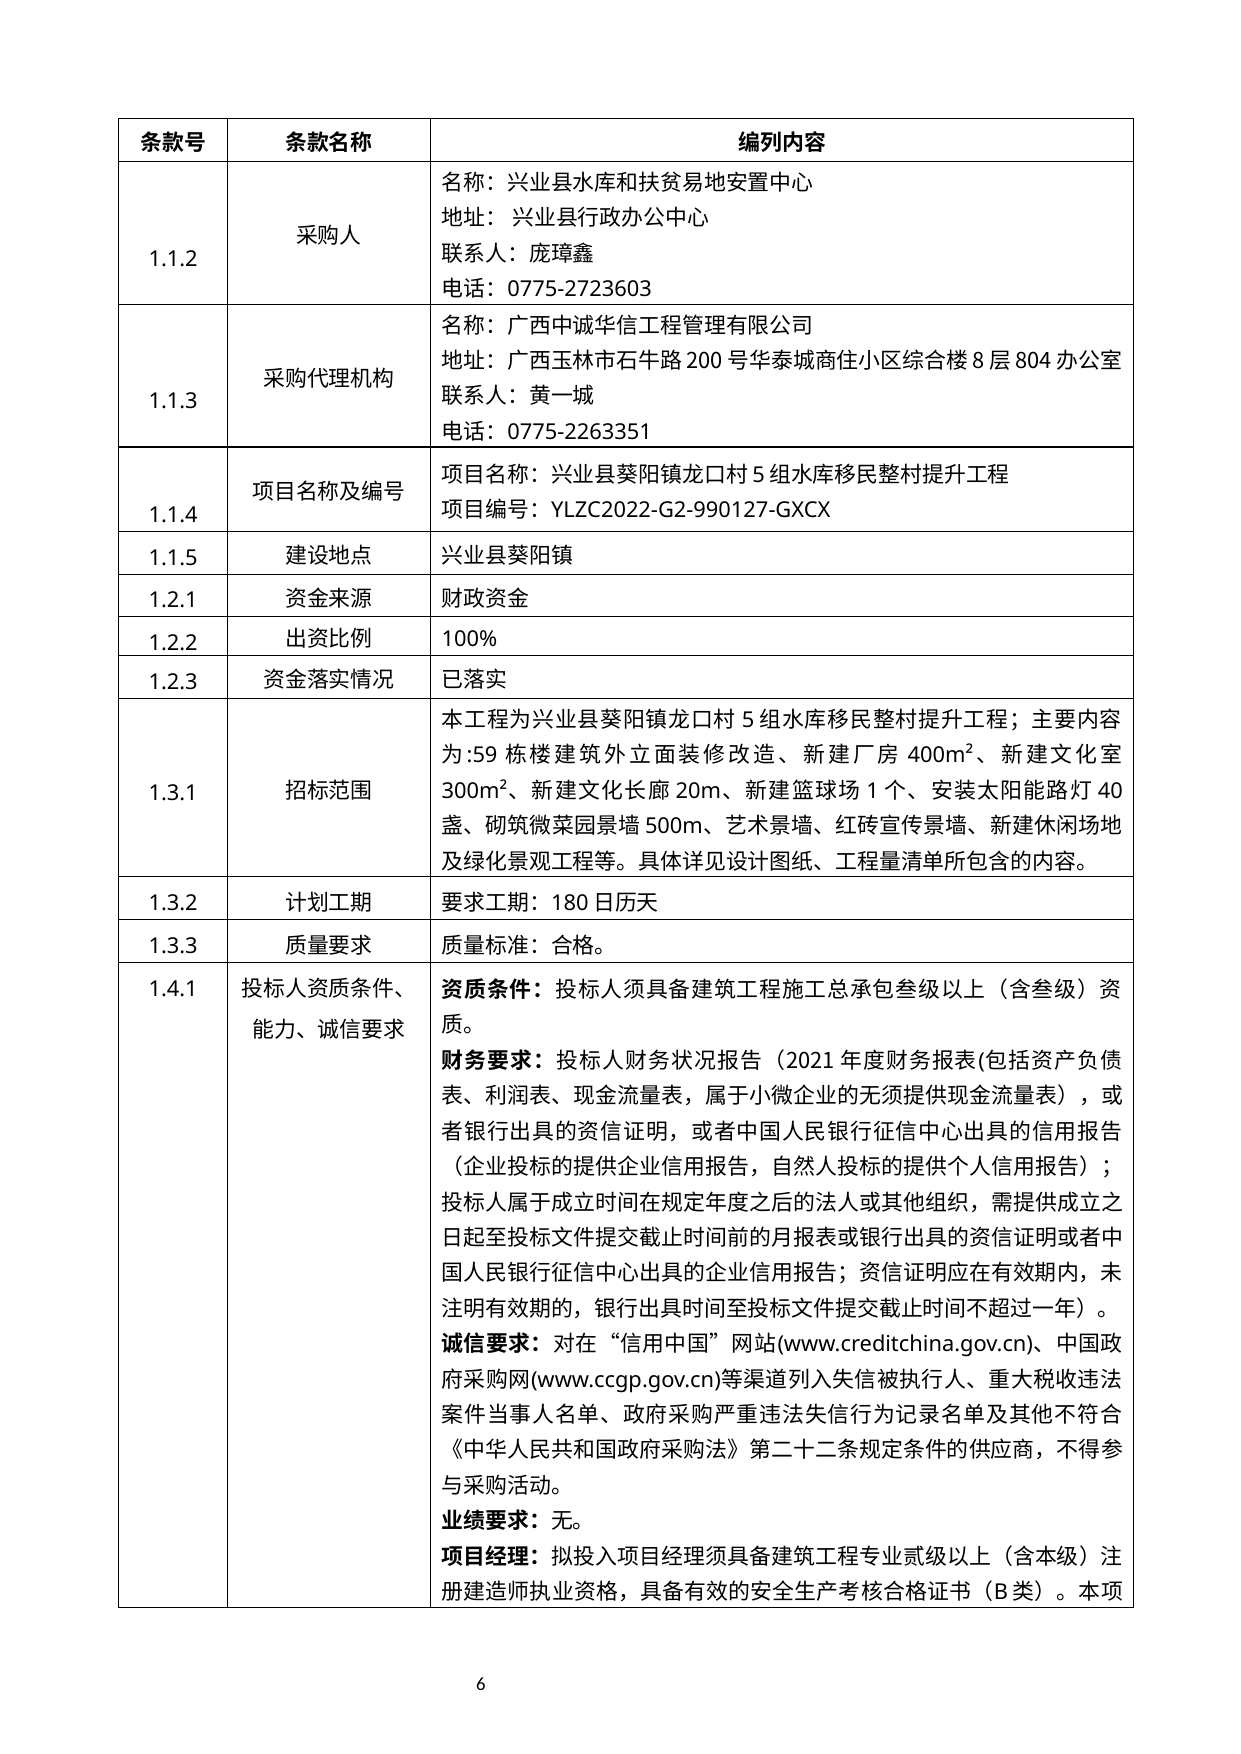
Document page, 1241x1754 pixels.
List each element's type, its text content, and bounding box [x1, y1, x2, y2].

table_cell 资金来源 [228, 575, 430, 616]
table_cell 100% [431, 617, 1133, 655]
table_cell 采购人 [228, 162, 430, 304]
table_header 编列内容 [431, 119, 1133, 161]
table_cell 财政资金 [431, 575, 1133, 616]
table_cell 项目名称：兴业县葵阳镇龙口村5组水库移民整村提升工程 项目编号：YLZC2022-G2-990127-GXCX [431, 448, 1133, 531]
table_cell 出资比例 [228, 617, 430, 655]
table_cell 质量要求 [228, 920, 430, 962]
table_cell 1.2.3 [119, 656, 227, 698]
table_cell 1.1.4 [119, 448, 227, 531]
table_cell 计划工期 [228, 877, 430, 919]
table_cell 1.3.1 [119, 699, 227, 876]
table_cell 质量标准：合格。 [431, 920, 1133, 962]
table_cell 建设地点 [228, 532, 430, 573]
table_cell 本工程为兴业县葵阳镇龙口村5组水库移民整村提升工程；主要内容为:59栋楼建筑外立面装修改造、新建厂房400m²、新建文化室300m²、新建文化长廊20m、新建篮球场1个、安装太阳能路灯40盏、砌筑微菜园景墙500m、艺术景墙、红砖宣传景墙、新建休闲场地及绿化景观工程等。具体详见设计图纸、工程量清单所包含的内容。 [431, 699, 1133, 876]
table_cell 名称：广西中诚华信工程管理有限公司 地址：广西玉林市石牛路200号华泰城商住小区综合楼8层804办公室 联系人：黄一城 电话：0775-2263351 [431, 305, 1133, 446]
table_cell 采购代理机构 [228, 305, 430, 446]
table_cell 项目名称及编号 [228, 448, 430, 531]
table_cell 1.3.3 [119, 920, 227, 962]
table_cell 1.2.2 [119, 617, 227, 655]
table_cell 投标人资质条件、能力、诚信要求 [228, 963, 430, 1607]
table_cell 1.3.2 [119, 877, 227, 919]
table_header 条款名称 [228, 119, 430, 161]
table_header 条款号 [119, 119, 227, 161]
table_cell 1.1.3 [119, 305, 227, 446]
table_cell 招标范围 [228, 699, 430, 876]
table_cell 已落实 [431, 656, 1133, 698]
table_cell 1.1.2 [119, 162, 227, 304]
table_cell 1.4.1 [119, 963, 227, 1607]
table_cell 要求工期：180日历天 [431, 877, 1133, 919]
table_cell 兴业县葵阳镇 [431, 532, 1133, 573]
table_cell 名称：兴业县水库和扶贫易地安置中心 地址： 兴业县行政办公中心 联系人：庞璋鑫 电话：0775-2723603 [431, 162, 1133, 304]
table_cell 资金落实情况 [228, 656, 430, 698]
table_cell 1.2.1 [119, 575, 227, 616]
table_cell 1.1.5 [119, 532, 227, 573]
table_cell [431, 963, 1133, 1607]
